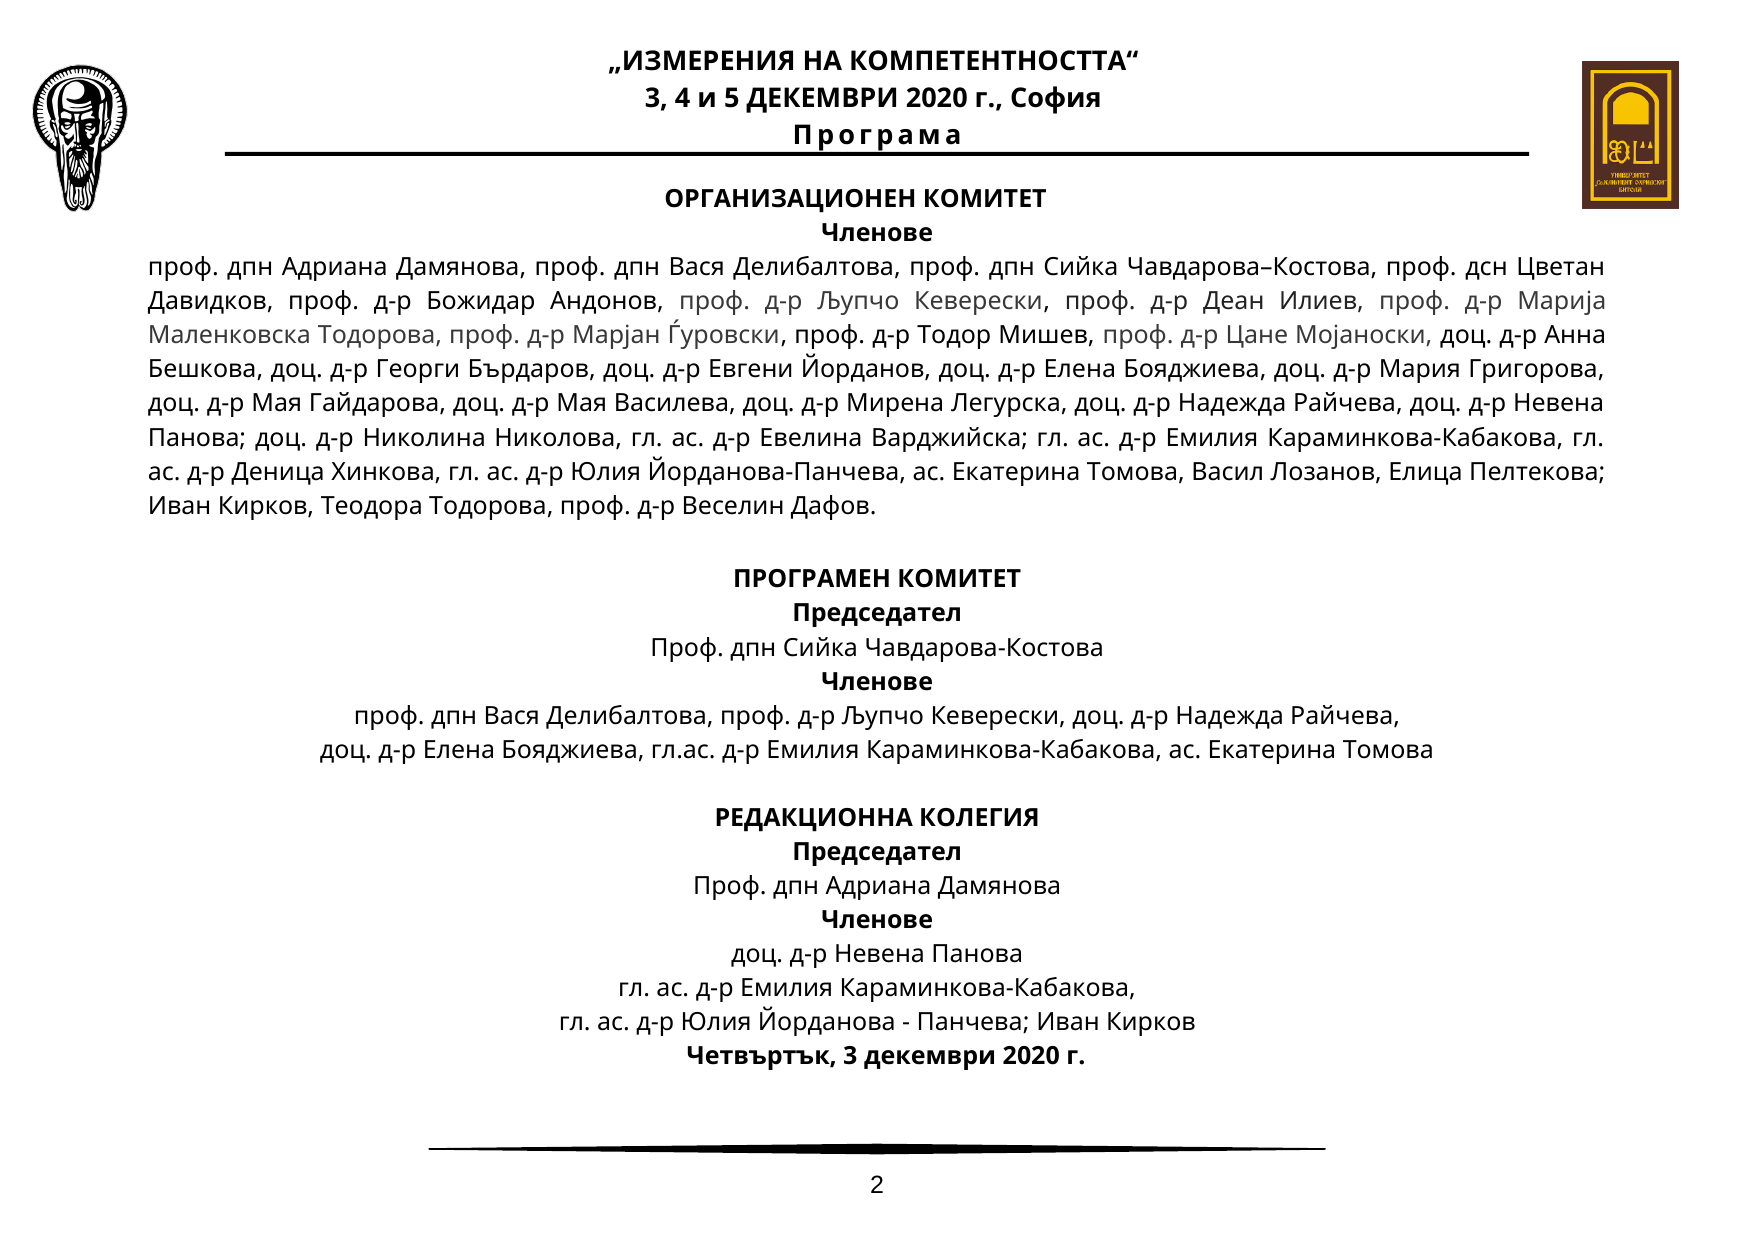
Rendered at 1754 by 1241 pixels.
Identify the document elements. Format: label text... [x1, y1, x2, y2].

text доц. д-р Елена Бояджиева, гл.ас. д-р Емилия Караминкова-Кабакова, ас. Екатерина Томова [148, 731, 1606, 765]
text Членове [148, 902, 1606, 936]
picture [1582, 61, 1679, 209]
table_header Четвъртък, 3 декември 2020 г. Откриване на конференцията [148, 1038, 1624, 1072]
text Председател [148, 595, 1606, 629]
text гл. ас. д-р Емилия Караминкова-Кабакова, [148, 970, 1606, 1004]
text гл. ас. д-р Юлия Йорданова - Панчева; Иван Кирков [148, 1004, 1606, 1038]
text Проф. дпн Сийка Чавдарова-Костова [148, 629, 1606, 663]
text Членове [148, 215, 1606, 249]
text ОРГАНИЗАЦИОНЕН КОМИТЕТ [148, 181, 1606, 215]
text ПРОГРАМЕН КОМИТЕТ [148, 561, 1606, 595]
text доц. д-р Невена Панова [148, 936, 1606, 970]
text проф. дпн Адриана Дамянова, проф. дпн Вася Делибалтова, проф. дпн Сийка Чавдарова–Костова, проф. дсн Цветан Давидков, проф. д-р Божидар Андонов, проф. д-р Љупчо Кеверески, проф. д-р Деан Илиев, проф. д-р Мариja Маленковска Тодорова, проф. д-р Марјан Ѓуровски, проф. д-р Тодор Мишев, проф. д-р Цане Мојаноски, доц. д-р Анна Бешкова, доц. д-р Георги Бърдаров, доц. д-р Евгени Йорданов, доц. д-р Елена Бояджиева, доц. д-р Мария Григорова, доц. д-р Мая Гайдарова, доц. д-р Мая Василева, доц. д-р Мирена Легурска, доц. д-р Надежда Райчева, доц. д-р Невена Панова; доц. д-р Николина Николова, гл. ас. д-р Евелина Варджийска; гл. ас. д-р Емилия Караминкова-Кабакова, гл. ас. д-р Деница Хинкова, гл. ас. д-р Юлия Йорданова-Панчева, ас. Екатерина Томова, Васил Лозанов, Елица Пелтекова; Иван Кирков, Теодора Тодорова, проф. д-р Веселин Дафов. [148, 249, 1606, 521]
text Проф. дпн Адриана Дамянова [148, 868, 1606, 902]
text Председател [148, 833, 1606, 868]
text проф. дпн Вася Делибалтова, проф. д-р Љупчо Кеверески, доц. д-р Надежда Райчева, [148, 697, 1606, 731]
picture [30, 60, 129, 216]
text Членове [148, 663, 1606, 697]
text РЕДАКЦИОННА КОЛЕГИЯ [148, 799, 1606, 833]
